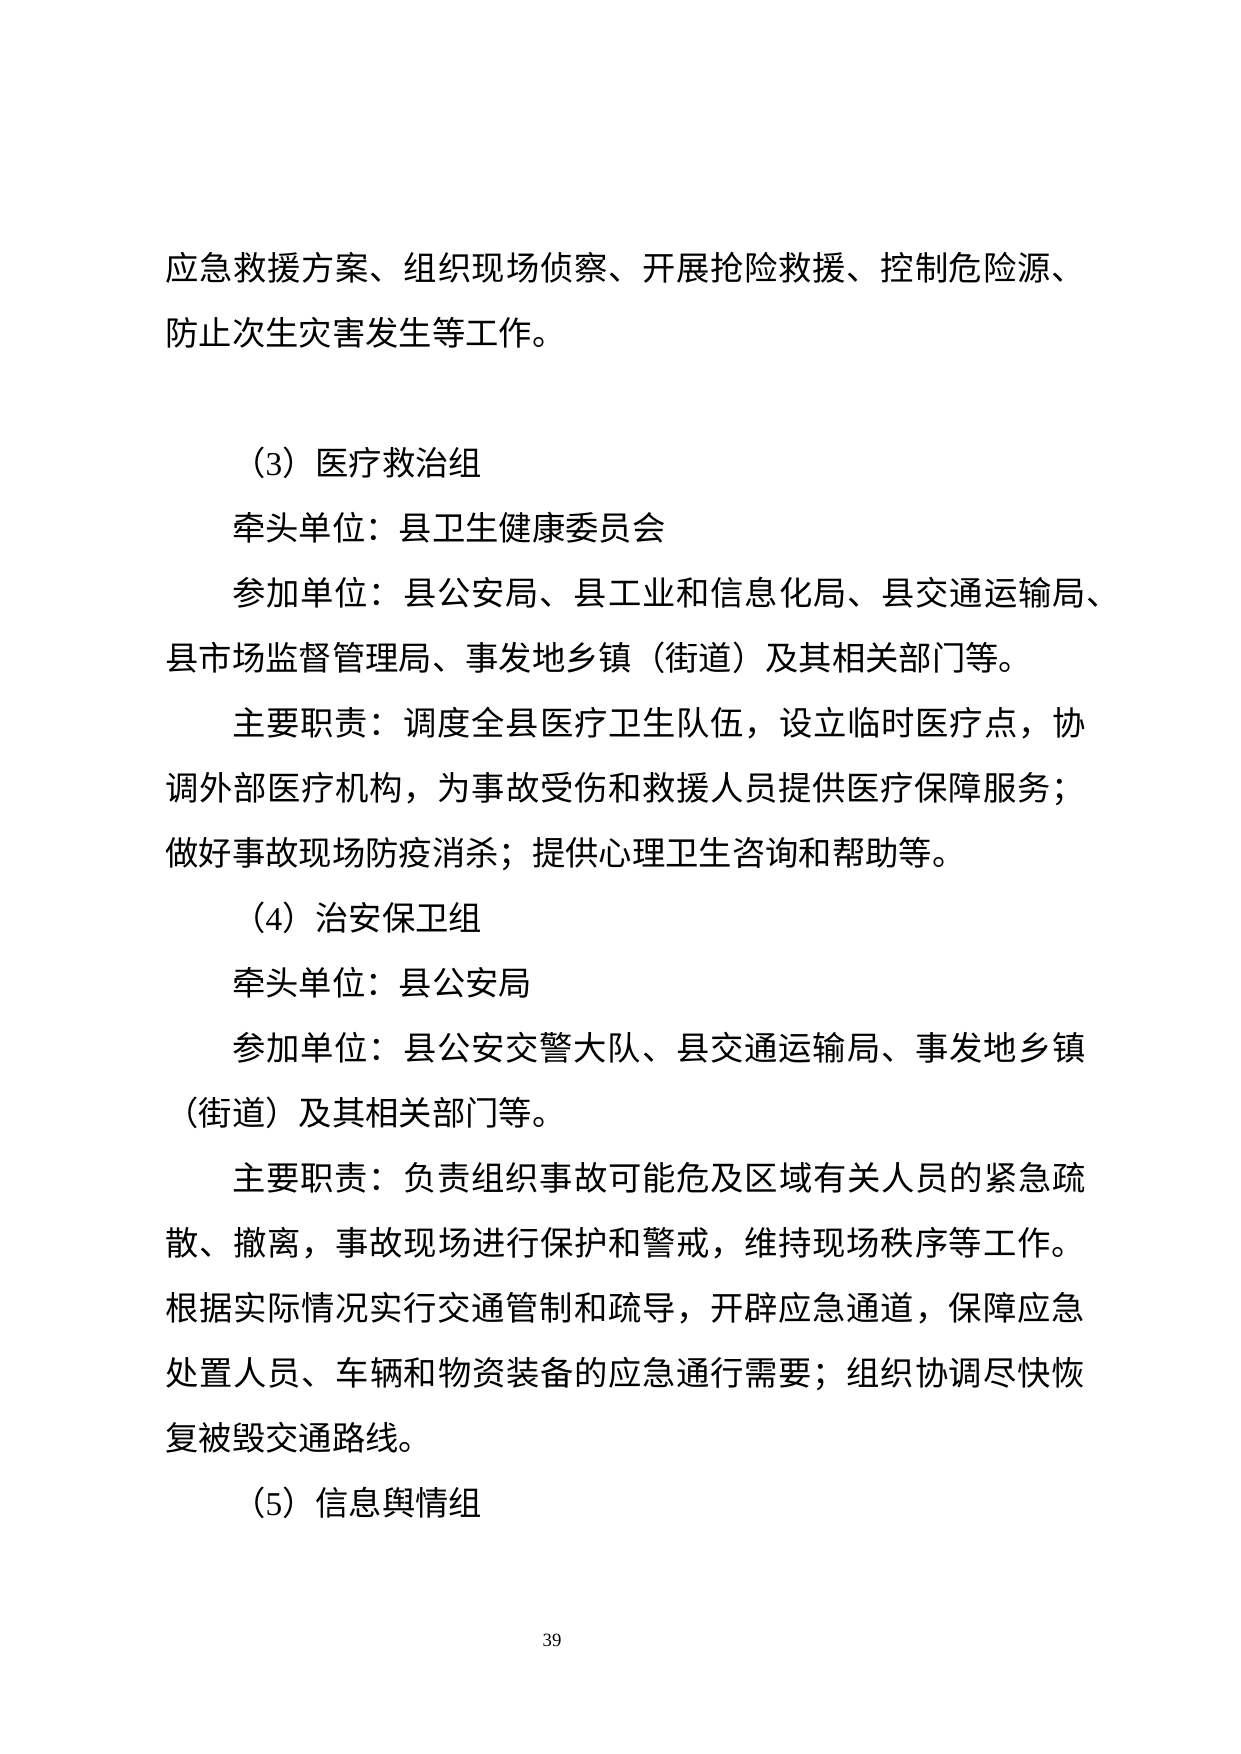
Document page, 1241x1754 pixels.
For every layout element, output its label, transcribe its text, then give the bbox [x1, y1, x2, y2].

text 主要职责：调度全县医疗卫生队伍，设立临时医疗点，协调外部医疗机构，为事故受伤和救援人员提供医疗保障服务；做好事故现场防疫消杀；提供心理卫生咨询和帮助等。 [165, 688, 1087, 883]
text （3）医疗救治组 [165, 428, 1087, 493]
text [165, 233, 1087, 363]
text 参加单位：县公安局、县工业和信息化局、县交通运输局、县市场监督管理局、事发地乡镇（街道）及其相关部门等。 [165, 558, 1087, 688]
text 牵头单位：县公安局 [165, 948, 1087, 1013]
text 牵头单位：县卫生健康委员会 [165, 493, 1087, 558]
text （4）治安保卫组 [165, 883, 1087, 948]
text 主要职责：负责组织事故可能危及区域有关人员的紧急疏散、撤离，事故现场进行保护和警戒，维持现场秩序等工作。根据实际情况实行交通管制和疏导，开辟应急通道，保障应急处置人员、车辆和物资装备的应急通行需要；组织协调尽快恢复被毁交通路线。 [165, 1143, 1087, 1468]
text 参加单位：县公安交警大队、县交通运输局、事发地乡镇（街道）及其相关部门等。 [165, 1013, 1087, 1143]
text （5）信息舆情组 [165, 1468, 1087, 1533]
